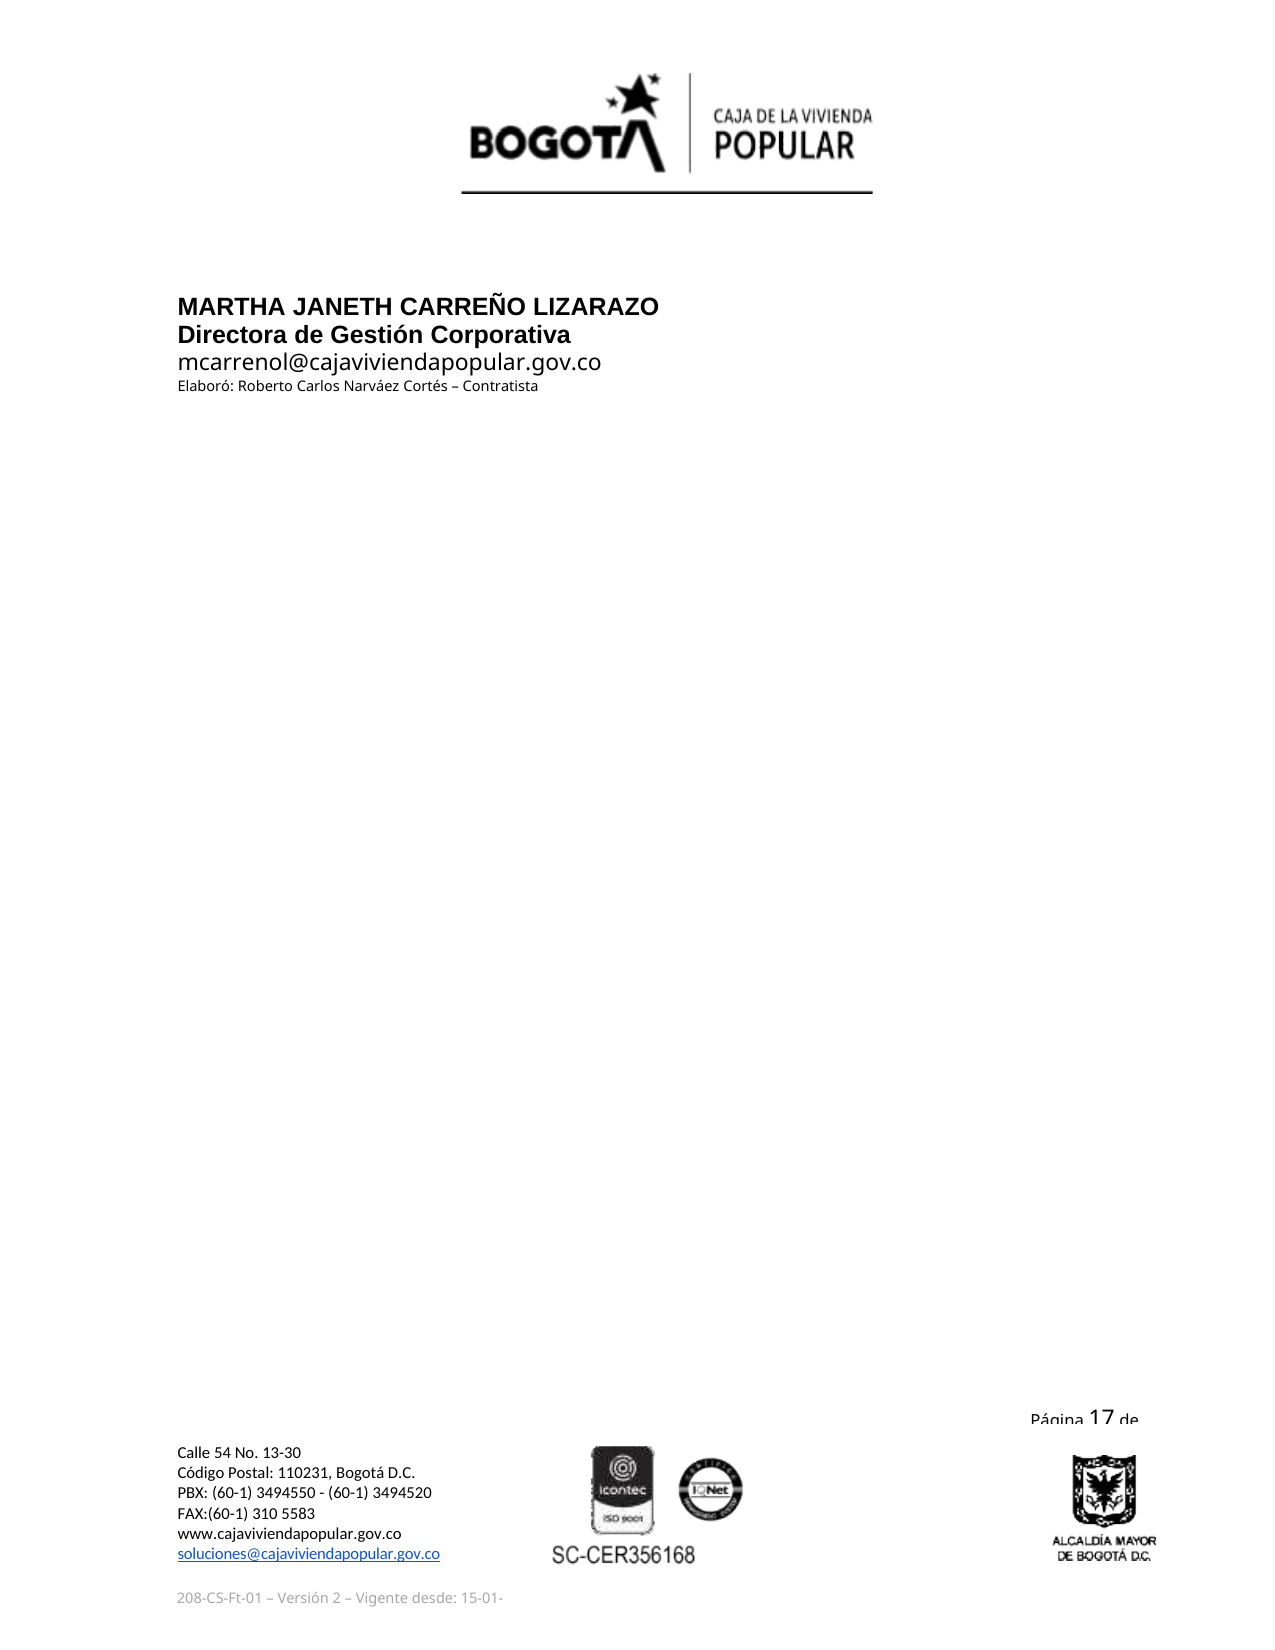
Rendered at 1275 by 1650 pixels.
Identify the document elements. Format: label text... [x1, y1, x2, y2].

text Directora de Gestión Corporativa [177, 320, 1225, 349]
picture [552, 1446, 743, 1565]
text Elaboró: Roberto Carlos Narváez Cortés – Contratista [177, 376, 1225, 396]
subtitle MARTHA JANETH CARREÑO LIZARAZO [177, 292, 1225, 320]
text mcarrenol@cajaviviendapopular.gov.co [177, 349, 1225, 375]
picture [1052, 1455, 1157, 1561]
picture [461, 73, 873, 194]
